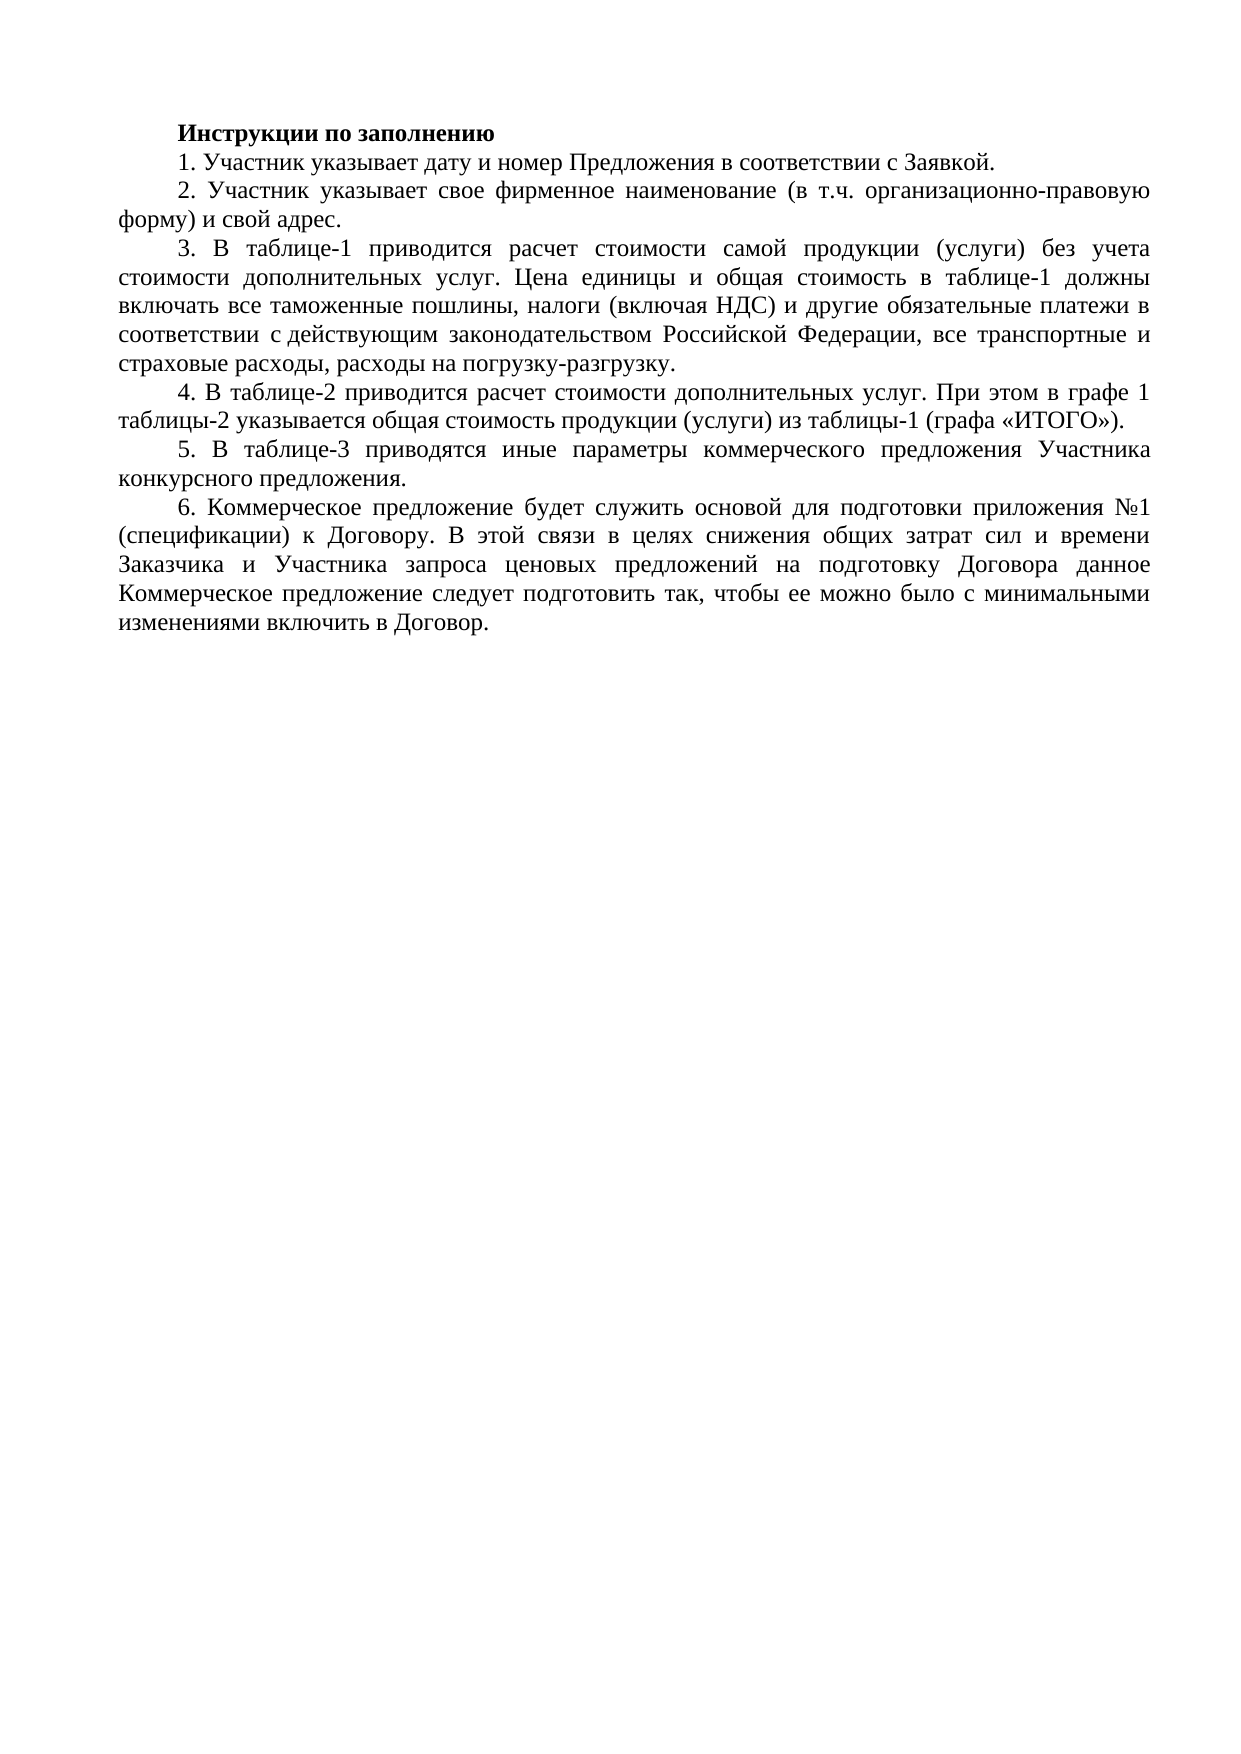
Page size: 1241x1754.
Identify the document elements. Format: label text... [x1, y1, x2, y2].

text 1. Участник указывает дату и номер Предложения в соответствии с Заявкой. [118, 147, 1152, 176]
text 3. В таблице-1 приводится расчет стоимости самой продукции (услуги) без учета стоимости дополнительных услуг. Цена единицы и общая стоимость в таблице-1 должны включать все таможенные пошлины, налоги (включая НДС) и другие обязательные платежи в соответствии с действующим законодательством Российской Федерации, все транспортные и страховые расходы, расходы на погрузку-разгрузку. [118, 233, 1152, 377]
text Инструкции по заполнению [118, 118, 1152, 147]
text 5. В таблице-3 приводятся иные параметры коммерческого предложения Участника конкурсного предложения. [118, 434, 1152, 492]
text 2. Участник указывает свое фирменное наименование (в т.ч. организационно-правовую форму) и свой адрес. [118, 176, 1152, 233]
text 4. В таблице-2 приводится расчет стоимости дополнительных услуг. При этом в графе 1 таблицы-2 указывается общая стоимость продукции (услуги) из таблицы-1 (графа «ИТОГО»). [118, 377, 1152, 434]
text 6. Коммерческое предложение будет служить основой для подготовки приложения №1 (спецификации) к Договору. В этой связи в целях снижения общих затрат сил и времени Заказчика и Участника запроса ценовых предложений на подготовку Договора данное Коммерческое предложение следует подготовить так, чтобы ее можно было с минимальными изменениями включить в Договор. [118, 492, 1152, 636]
